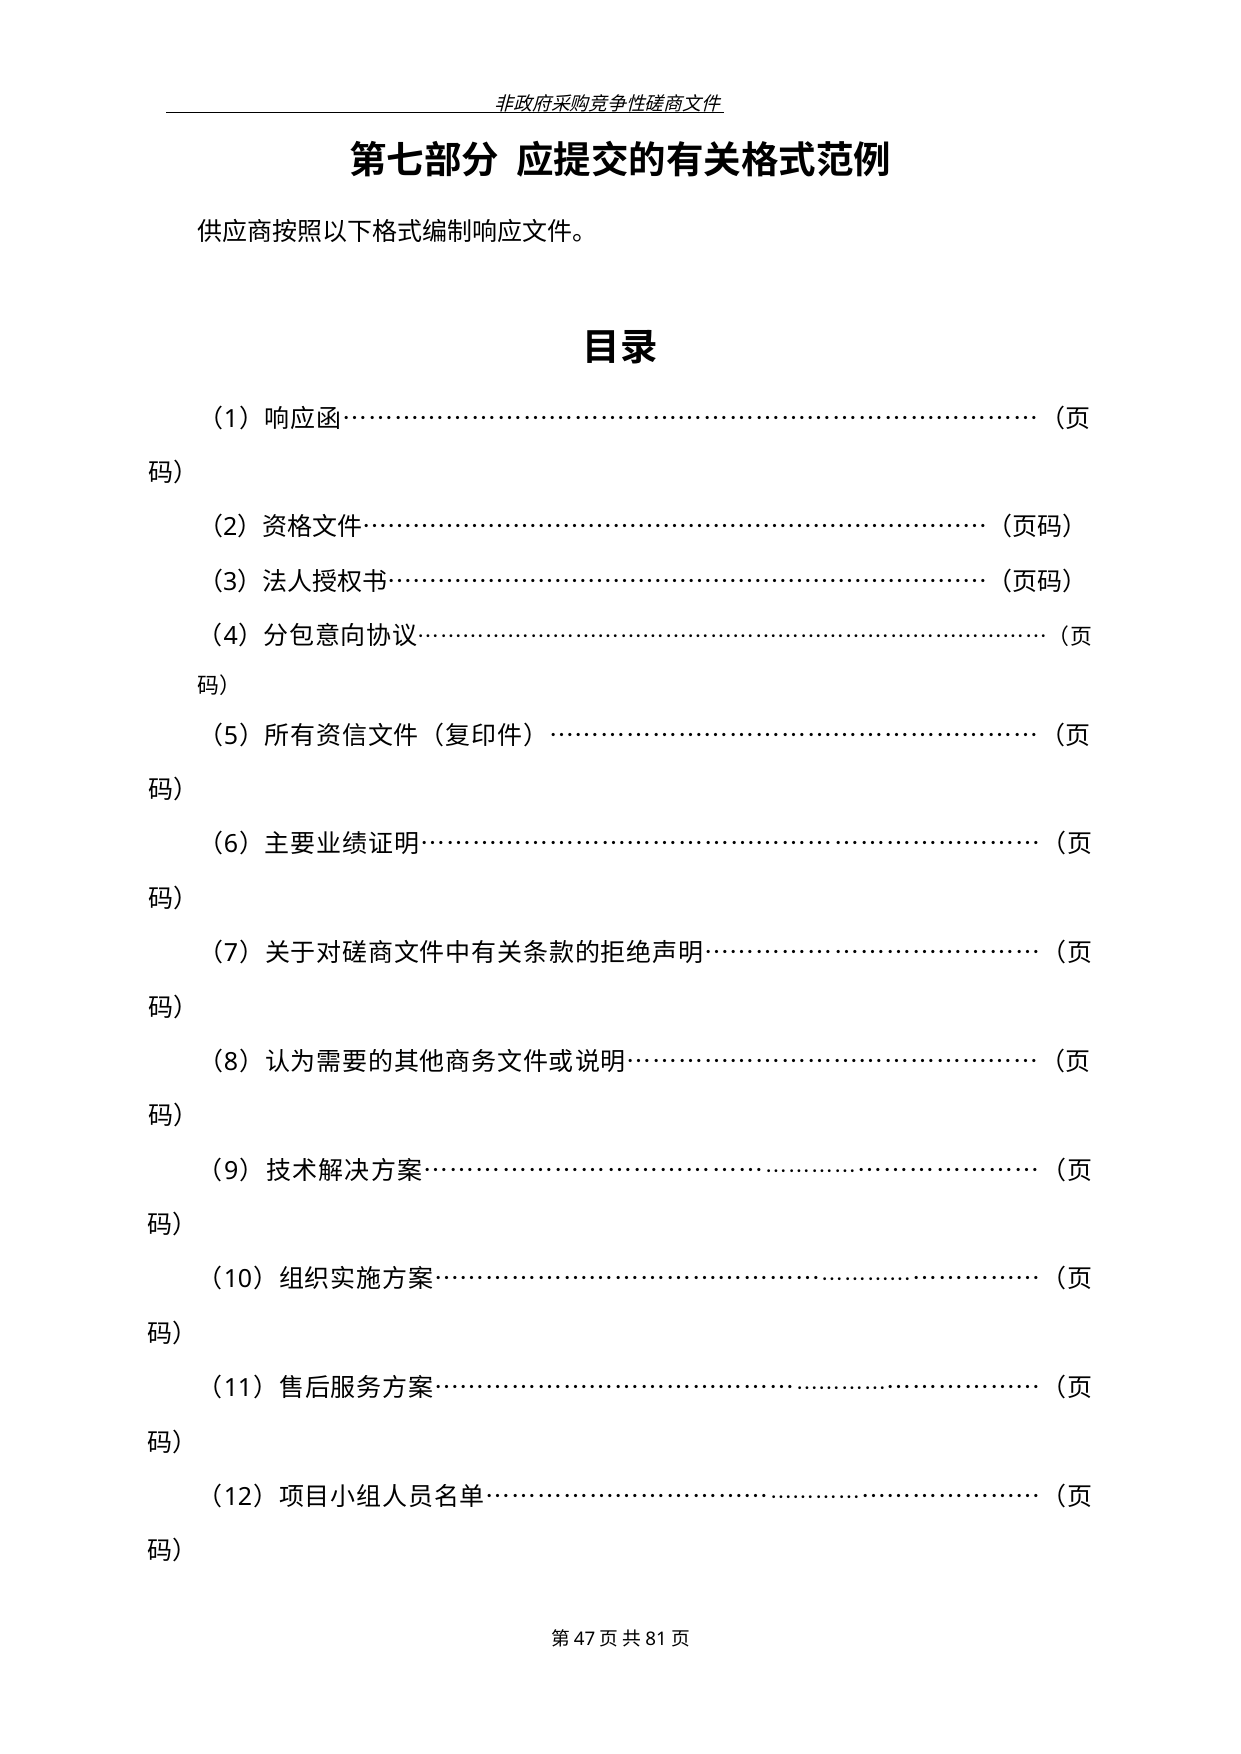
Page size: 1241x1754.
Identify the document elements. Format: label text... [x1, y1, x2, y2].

text （6）主要业绩证明………………………………………………………………（页码） [148, 824, 1092, 914]
text （3）法人授权书………………………………………………………………（页码） [148, 561, 1092, 597]
text （7）关于对磋商文件中有关条款的拒绝声明…………………………………（页码） [148, 933, 1092, 1023]
text 供应商按照以下格式编制响应文件。 [148, 211, 1092, 247]
text （1）响应函………………………………………………………………………（页码） [148, 398, 1092, 489]
text （10）组织实施方案………………………………………………………………（页码） [148, 1259, 1092, 1349]
text （11）售后服务方案………………………………………………………………（页码） [148, 1368, 1092, 1458]
text （2）资格文件…………………………………………………………………（页码） [148, 507, 1092, 543]
text 第七部分 应提交的有关格式范例 [148, 130, 1092, 184]
text （4）分包意向协议…………………………………………………………………………（页码） [198, 616, 1092, 699]
text 目录 [148, 317, 1092, 371]
text （5）所有资信文件（复印件）…………………………………………………（页码） [148, 715, 1092, 806]
text （9）技术解决方案………………………………………………………………（页码） [148, 1150, 1092, 1241]
text （8）认为需要的其他商务文件或说明…………………………………………（页码） [148, 1041, 1092, 1132]
text （12）项目小组人员名单…………………………………………………………（页码） [148, 1476, 1092, 1567]
